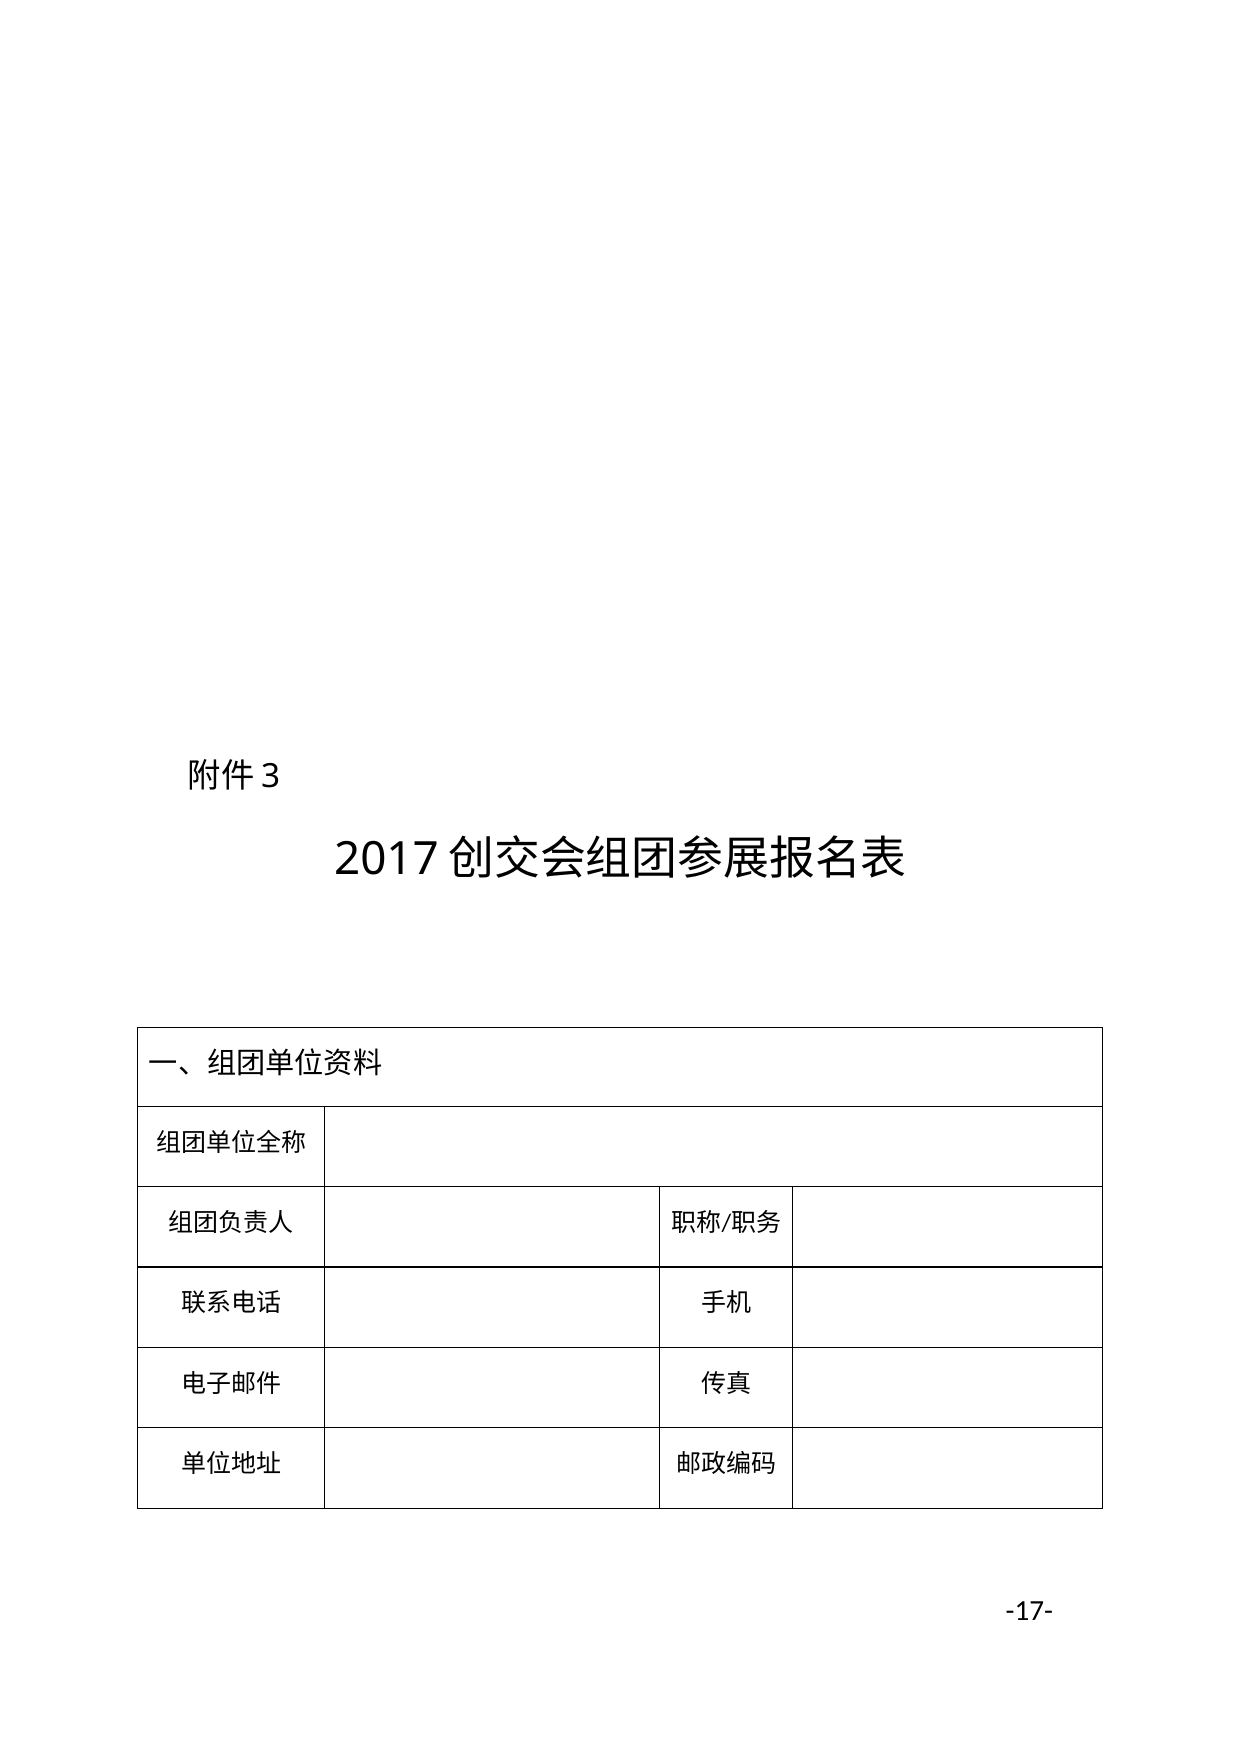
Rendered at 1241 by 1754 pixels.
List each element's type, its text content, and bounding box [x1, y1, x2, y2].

table_cell 单位地址 [138, 1428, 324, 1507]
text 2017创交会组团参展报名表 [187, 806, 1053, 903]
table_header 一、组团单位资料 [138, 1028, 1102, 1106]
table_cell 手机 [660, 1268, 792, 1347]
table_cell 联系电话 [138, 1268, 324, 1347]
table_cell 邮政编码 [660, 1428, 792, 1507]
table_cell 组团单位全称 [138, 1107, 324, 1186]
table_cell [793, 1428, 1102, 1507]
table_cell 组团负责人 [138, 1187, 324, 1266]
table_cell 电子邮件 [138, 1348, 324, 1427]
table_cell [325, 1268, 659, 1347]
table_cell [325, 1107, 1102, 1186]
table_cell [325, 1348, 659, 1427]
table_cell 传真 [660, 1348, 792, 1427]
table_cell [325, 1428, 659, 1507]
table_cell [793, 1187, 1102, 1266]
table_cell [325, 1187, 659, 1266]
text 附件3 [187, 741, 1053, 806]
table_cell [793, 1348, 1102, 1427]
table_cell [793, 1268, 1102, 1347]
table_cell 职称/职务 [660, 1187, 792, 1266]
